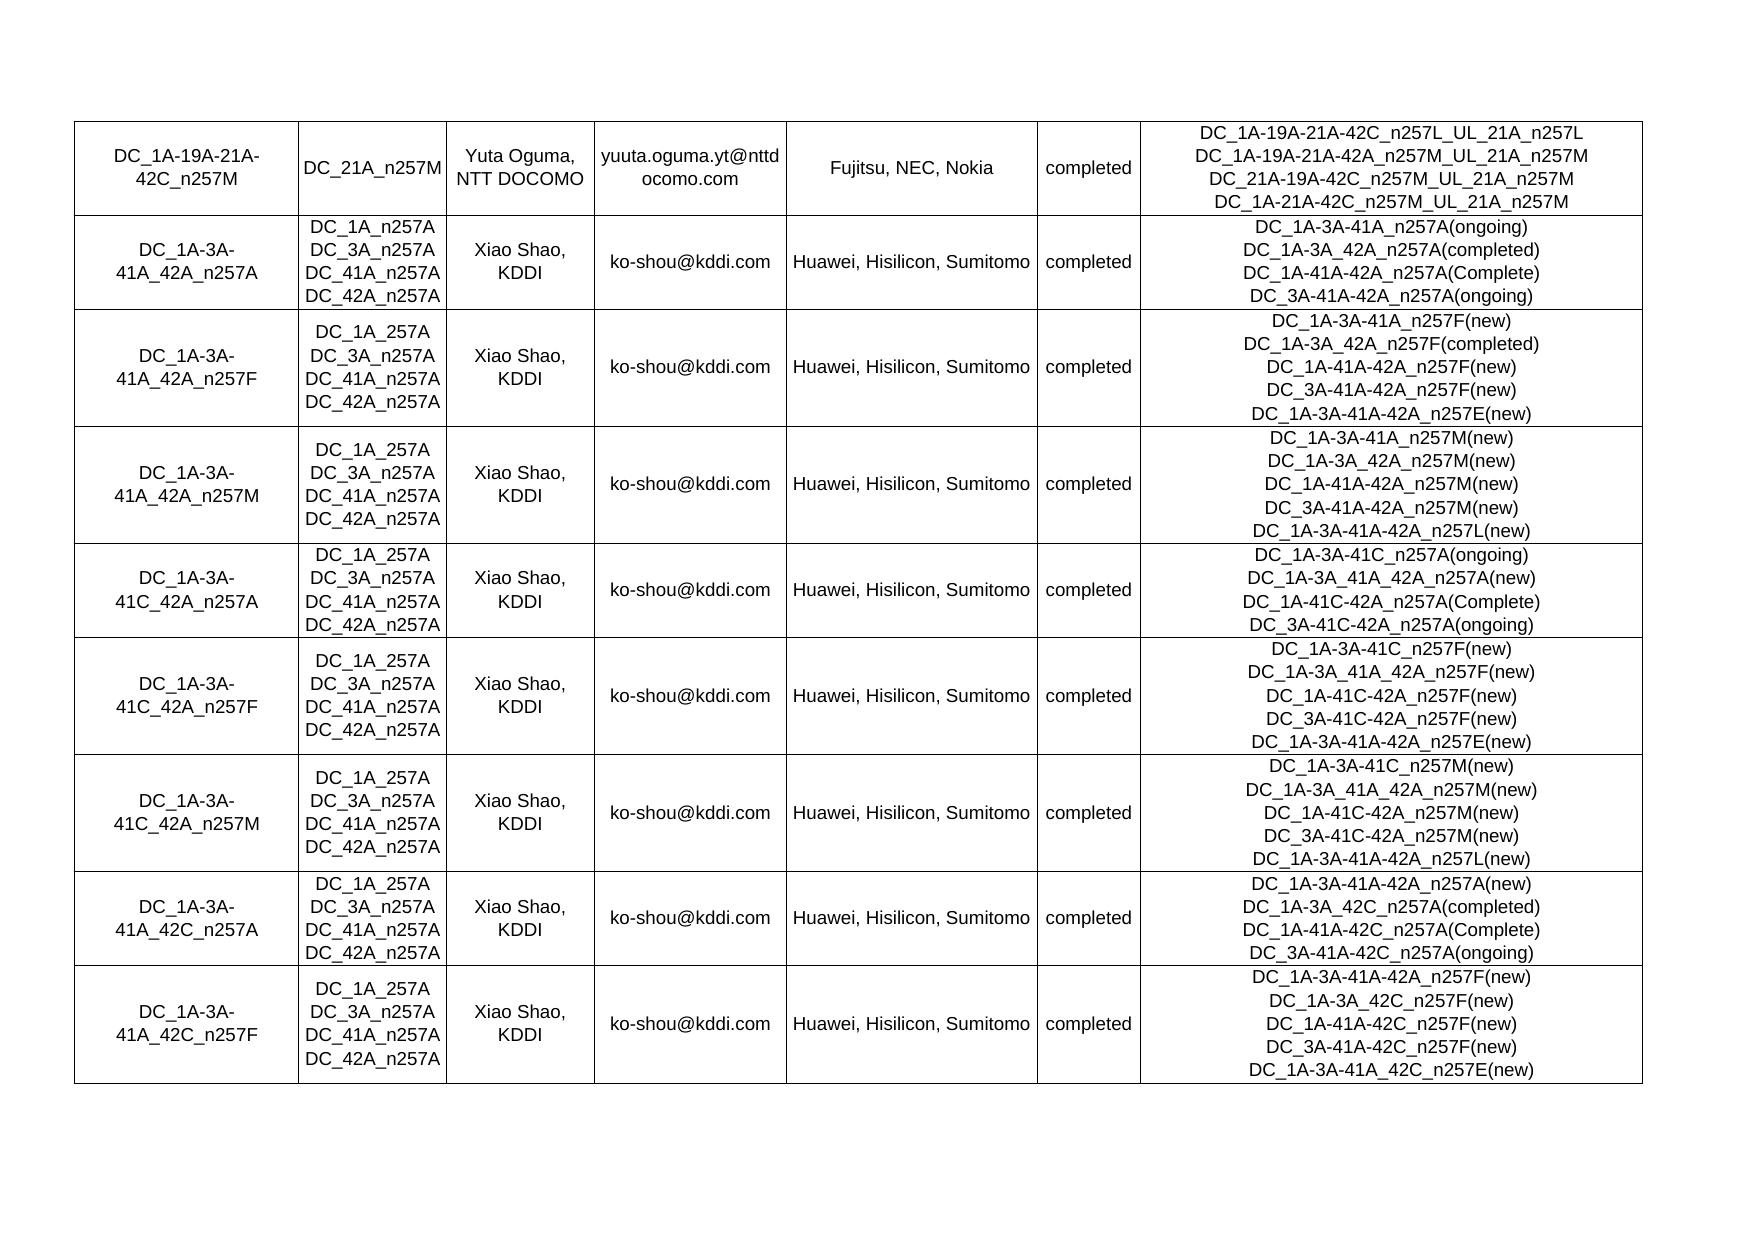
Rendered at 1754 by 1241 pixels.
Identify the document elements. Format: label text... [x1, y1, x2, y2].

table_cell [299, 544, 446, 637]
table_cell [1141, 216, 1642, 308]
table_cell Fujitsu, NEC, Nokia [787, 122, 1037, 214]
table_cell DC_1A-3A-41A_42A_n257A [75, 216, 298, 308]
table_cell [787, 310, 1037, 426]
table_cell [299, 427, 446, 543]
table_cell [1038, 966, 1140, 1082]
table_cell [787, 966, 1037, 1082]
table_cell DC_1A-19A-21A-42C_n257L_UL_21A_n257L DC_1A-19A-21A-42A_n257M_UL_21A_n257M DC_21A-19A-42C_n257M_UL_21A_n257M DC_1A-21A-42C_n257M_UL_21A_n257M [1141, 122, 1642, 214]
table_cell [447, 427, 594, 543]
table_cell DC_21A_n257M [299, 122, 446, 214]
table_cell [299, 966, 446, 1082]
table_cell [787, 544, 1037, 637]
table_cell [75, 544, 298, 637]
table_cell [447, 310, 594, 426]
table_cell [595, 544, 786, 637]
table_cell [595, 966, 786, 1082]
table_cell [595, 122, 786, 214]
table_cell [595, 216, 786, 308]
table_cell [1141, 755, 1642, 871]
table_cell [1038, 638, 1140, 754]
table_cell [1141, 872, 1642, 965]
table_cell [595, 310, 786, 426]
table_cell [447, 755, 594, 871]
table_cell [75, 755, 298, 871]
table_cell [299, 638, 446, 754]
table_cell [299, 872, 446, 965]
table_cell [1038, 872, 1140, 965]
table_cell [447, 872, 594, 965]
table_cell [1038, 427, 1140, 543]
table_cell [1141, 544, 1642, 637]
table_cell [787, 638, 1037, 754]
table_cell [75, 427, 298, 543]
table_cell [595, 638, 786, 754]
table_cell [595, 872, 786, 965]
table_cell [75, 122, 298, 214]
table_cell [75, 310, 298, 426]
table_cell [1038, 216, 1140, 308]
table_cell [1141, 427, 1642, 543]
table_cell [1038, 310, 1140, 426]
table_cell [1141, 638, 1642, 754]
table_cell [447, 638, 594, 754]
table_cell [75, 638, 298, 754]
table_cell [447, 122, 594, 214]
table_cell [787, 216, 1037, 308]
table_cell Xiao Shao, KDDI [447, 216, 594, 308]
table_cell completed [1038, 122, 1140, 214]
table_cell DC_1A_n257A DC_3A_n257A DC_41A_n257A DC_42A_n257A [299, 216, 446, 308]
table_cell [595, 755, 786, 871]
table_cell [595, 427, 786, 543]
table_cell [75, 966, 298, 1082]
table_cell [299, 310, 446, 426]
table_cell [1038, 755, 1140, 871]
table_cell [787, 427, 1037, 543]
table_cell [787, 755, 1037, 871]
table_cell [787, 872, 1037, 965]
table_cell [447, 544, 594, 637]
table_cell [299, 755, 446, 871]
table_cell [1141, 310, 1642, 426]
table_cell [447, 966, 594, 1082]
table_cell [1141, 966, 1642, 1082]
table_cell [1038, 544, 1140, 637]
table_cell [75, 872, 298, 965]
